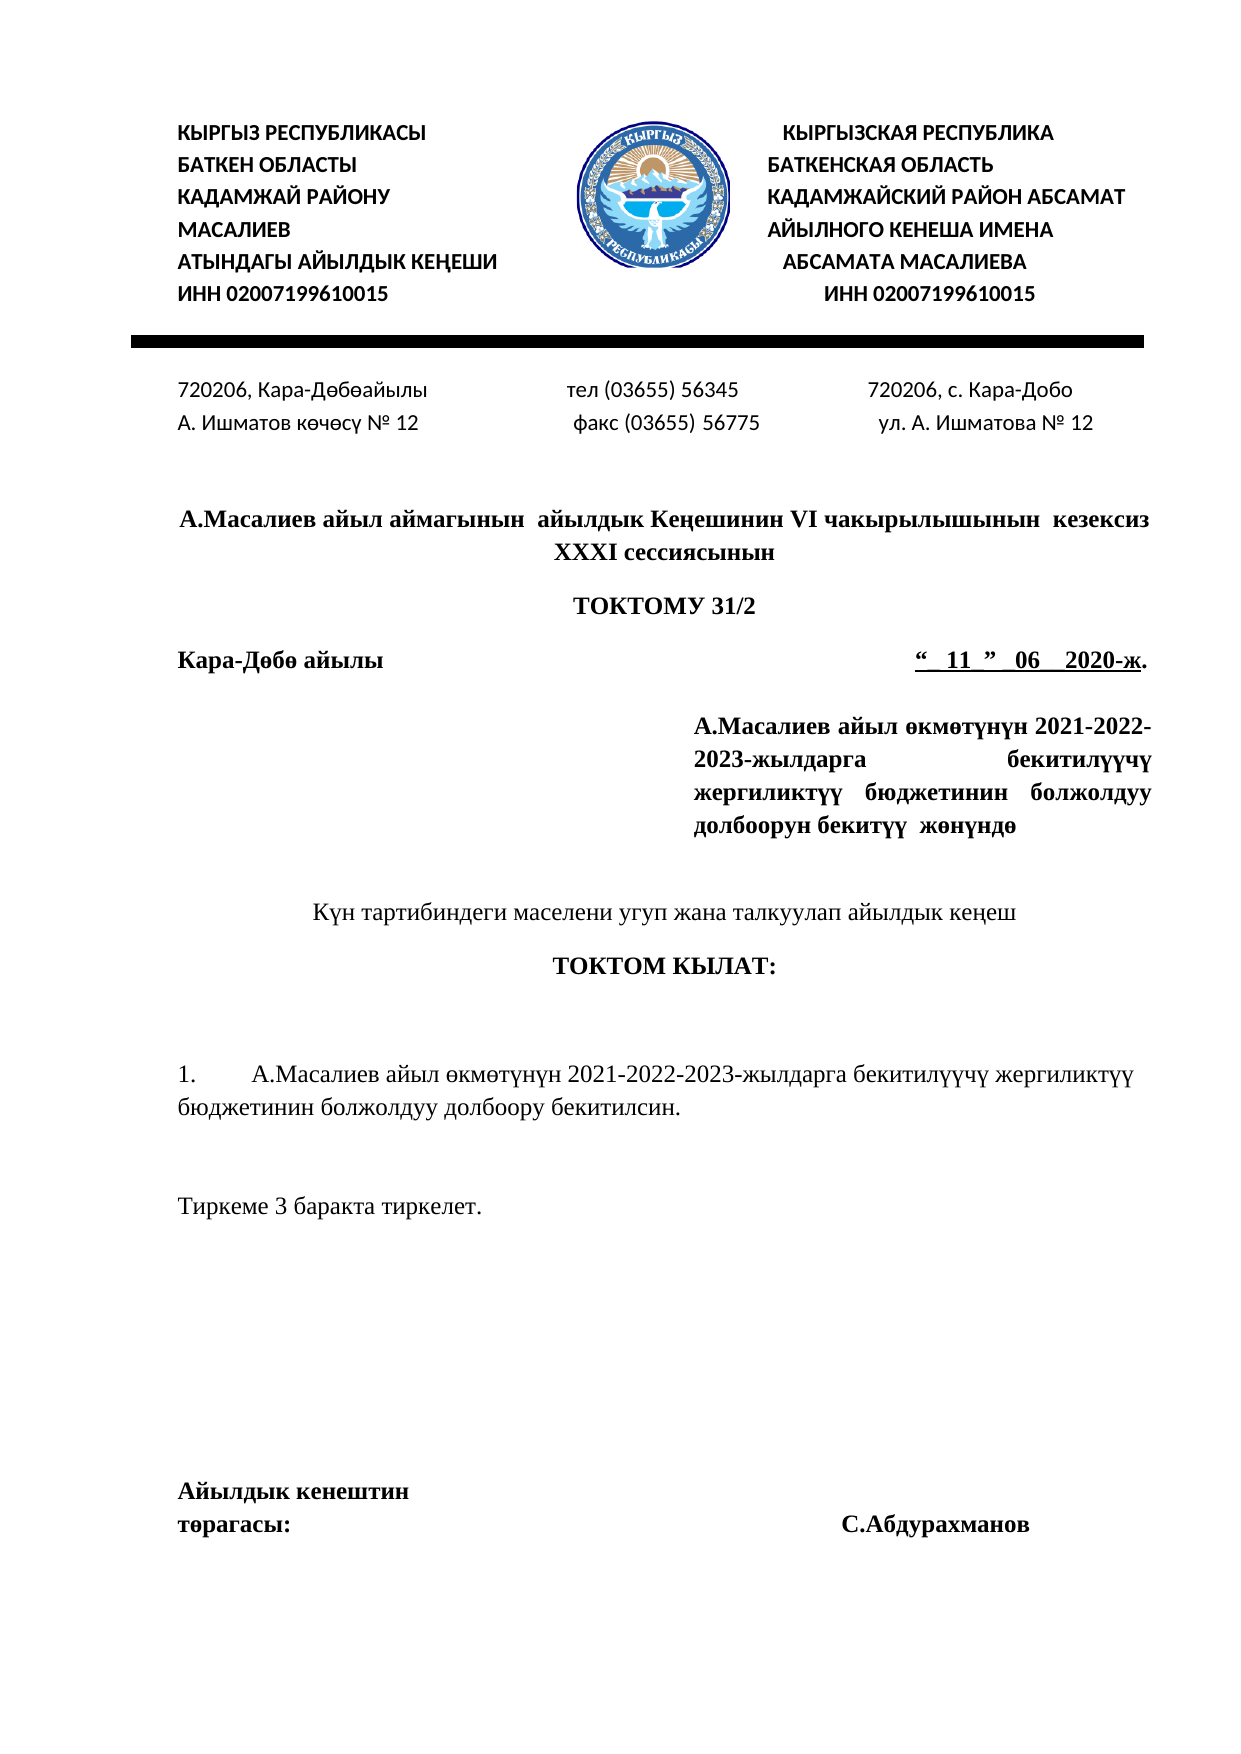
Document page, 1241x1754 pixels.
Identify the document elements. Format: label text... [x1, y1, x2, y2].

text ТОКТОМУ 31/2 [177, 591, 1152, 620]
text КАДАМЖАЙ РАЙОНУ КАДАМЖАЙСКИЙ РАЙОН АБСАМАТ МАСАЛИЕВ АЙЫЛНОГО КЕНЕША ИМЕНА [718, 182, 1152, 243]
text А.Масалиев айыл аймагынын айылдык Кеңешинин VI чакырылышынын кезексиз XXХI сессиясынын [177, 504, 1152, 566]
text КЫРГЫЗ РЕСПУБЛИКАСЫ КЫРГЫЗСКАЯ РЕСПУБЛИКА [177, 118, 1152, 146]
text А.Масалиев айыл өкмөтүнүн 2021-2022-2023-жылдарга бекитилүүчү жергиликтүү бюджетинин болжолдуу долбоорун бекитүү жөнүндө [693, 711, 1152, 839]
text АТЫНДАГЫ АЙЫЛДЫК КЕҢЕШИ АБСАМАТА МАСАЛИЕВА [177, 247, 1152, 275]
picture [576, 121, 730, 268]
text БАТКЕН ОБЛАСТЫ БАТКЕНСКАЯ ОБЛАСТЬ [177, 150, 584, 178]
text Кара-Дөбө айылы “_ 11_” _06__2020-ж. [177, 645, 1152, 674]
text ИНН 02007199610015 ИНН 02007199610015 [177, 279, 1152, 307]
list А.Масалиев айыл өкмөтүнүн 2021-2022-2023-жылдарга бекитилүүчү жергиликтүү бюджетинин болжолдуу долбоору бекитилсин. [177, 1059, 1152, 1120]
text ТОКТОМ КЫЛАТ: [177, 951, 1152, 980]
text А. Ишматов көчөсү № 12 факс (03655) 56775 ул. А. Ишматова № 12 [177, 408, 1152, 436]
text Күн тартибиндеги маселени угуп жана талкуулап айылдык кеңеш [177, 897, 1152, 926]
text төрагасы: С.Абдурахманов [177, 1509, 1152, 1537]
text 720206, Кара-Дөбөайылы тел (03655) 56345 720206, с. Кара-Добо [177, 376, 1152, 404]
text КАДАМЖАЙ РАЙОНУ КАДАМЖАЙСКИЙ РАЙОН АБСАМАТ МАСАЛИЕВ АЙЫЛНОГО КЕНЕША ИМЕНА [177, 182, 586, 243]
list Тиркеме 3 баракта тиркелет. [177, 1191, 1152, 1219]
text Айылдык кенештин [177, 1476, 1152, 1504]
text БАТКЕН ОБЛАСТЫ БАТКЕНСКАЯ ОБЛАСТЬ [723, 150, 1152, 178]
